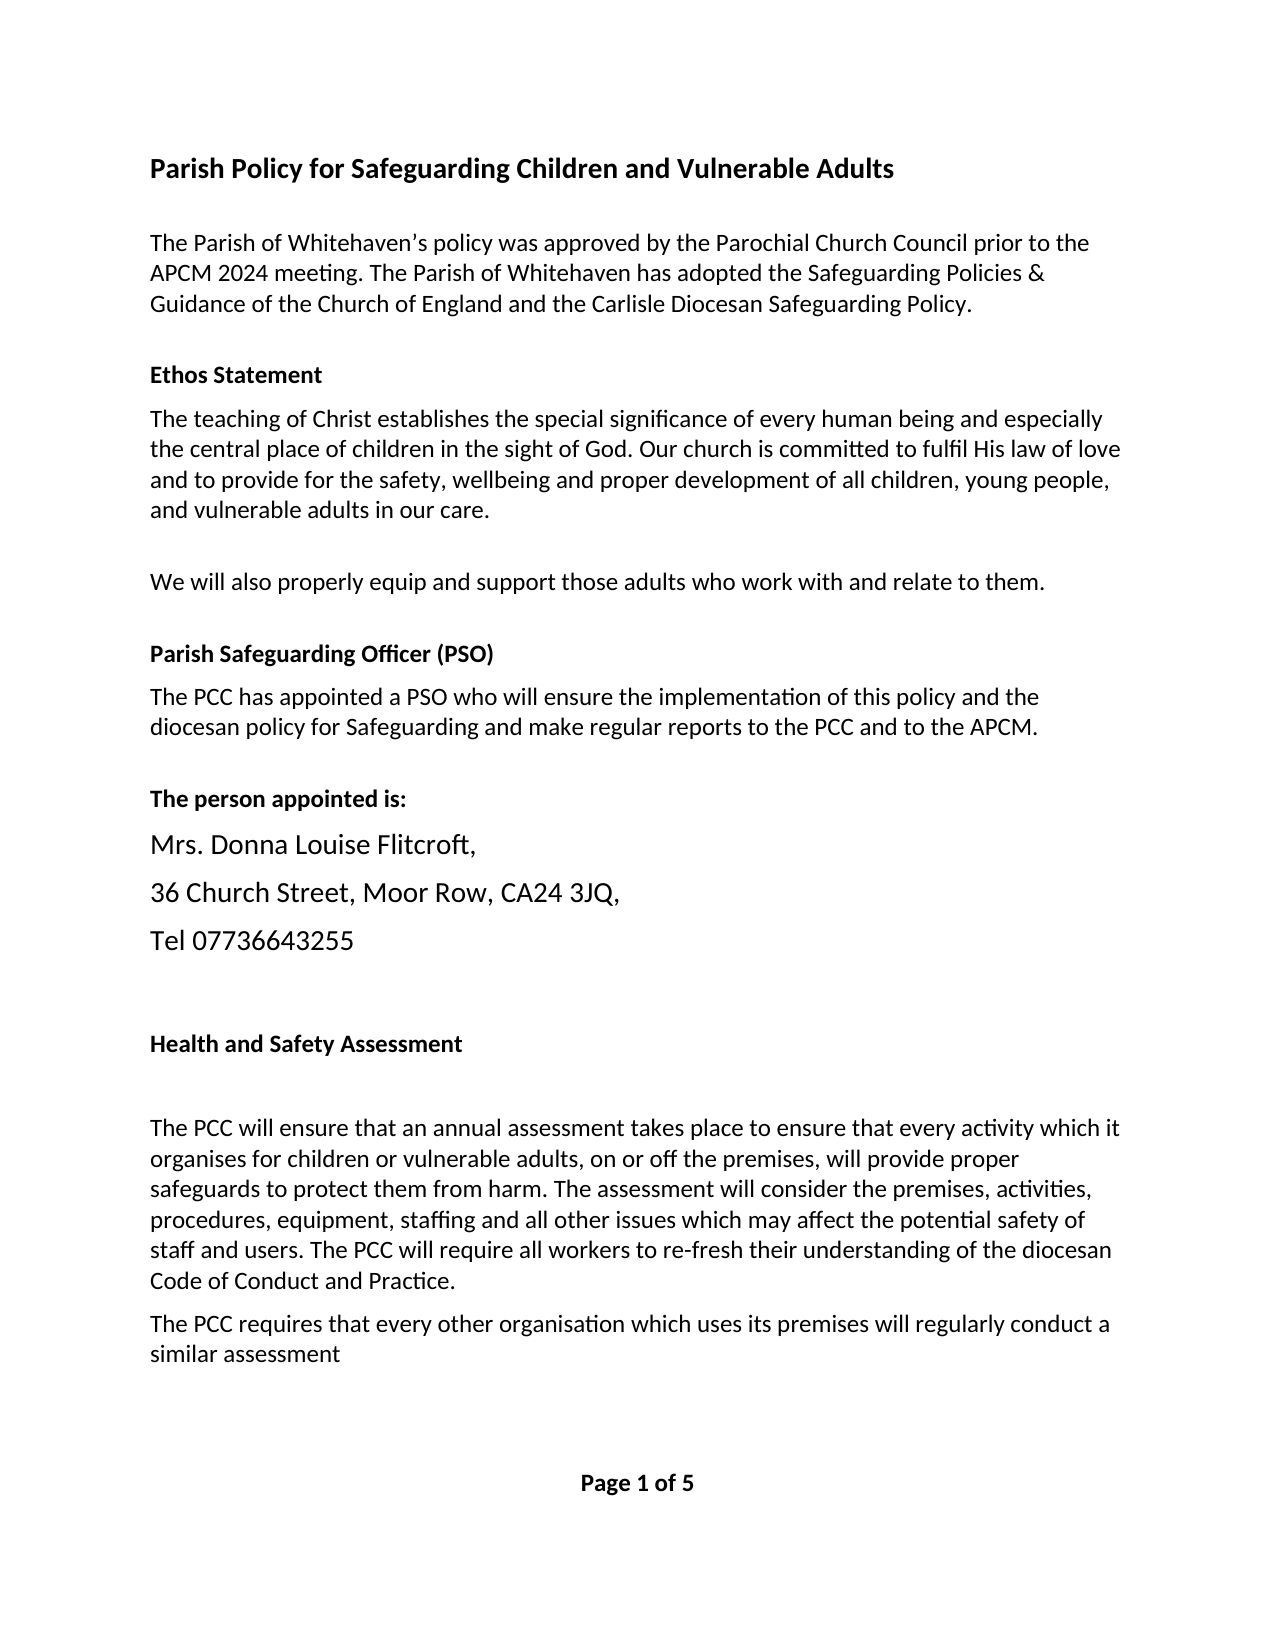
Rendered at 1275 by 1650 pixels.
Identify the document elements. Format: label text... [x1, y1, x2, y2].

text Parish Safeguarding Officer (PSO) [150, 638, 1125, 668]
text The PCC requires that every other organisation which uses its premises will regularly conduct a similar assessment [150, 1308, 1125, 1369]
text Mrs. Donna Louise Flitcroft, [150, 826, 1125, 862]
text 36 Church Street, Moor Row, CA24 3JQ, [150, 874, 1125, 910]
text Health and Safety Assessment [150, 971, 1125, 1058]
text The Parish of Whitehaven’s policy was approved by the Parochial Church Council prior to the APCM 2024 meeting. The Parish of Whitehaven has adopted the Safeguarding Policies & Guidance of the Church of England and the Carlisle Diocesan Safeguarding Policy. [150, 227, 1125, 318]
text Page 1 of 5 [150, 1467, 1125, 1498]
text The PCC will ensure that an annual assessment takes place to ensure that every activity which it organises for children or vulnerable adults, on or off the premises, will provide proper safeguards to protect them from harm. The assessment will consider the premises, activities, procedures, equipment, staffing and all other issues which may affect the potential safety of staff and users. The PCC will require all workers to re-fresh their understanding of the diocesan Code of Conduct and Practice. [150, 1112, 1125, 1295]
text Tel 07736643255 [150, 922, 1125, 958]
text The teaching of Christ establishes the special significance of every human being and especially the central place of children in the sight of God. Our church is committed to fulfil His law of love and to provide for the safety, wellbeing and proper development of all children, young people, and vulnerable adults in our care. [150, 403, 1125, 525]
text Parish Policy for Safeguarding Children and Vulnerable Adults [150, 150, 1125, 186]
text We will also properly equip and support those adults who work with and relate to them. [150, 566, 1125, 597]
text Ethos Statement [150, 360, 1125, 390]
text The PCC has appointed a PSO who will ensure the implementation of this policy and the diocesan policy for Safeguarding and make regular reports to the PCC and to the APCM. [150, 681, 1125, 742]
text The person appointed is: [150, 783, 1125, 814]
